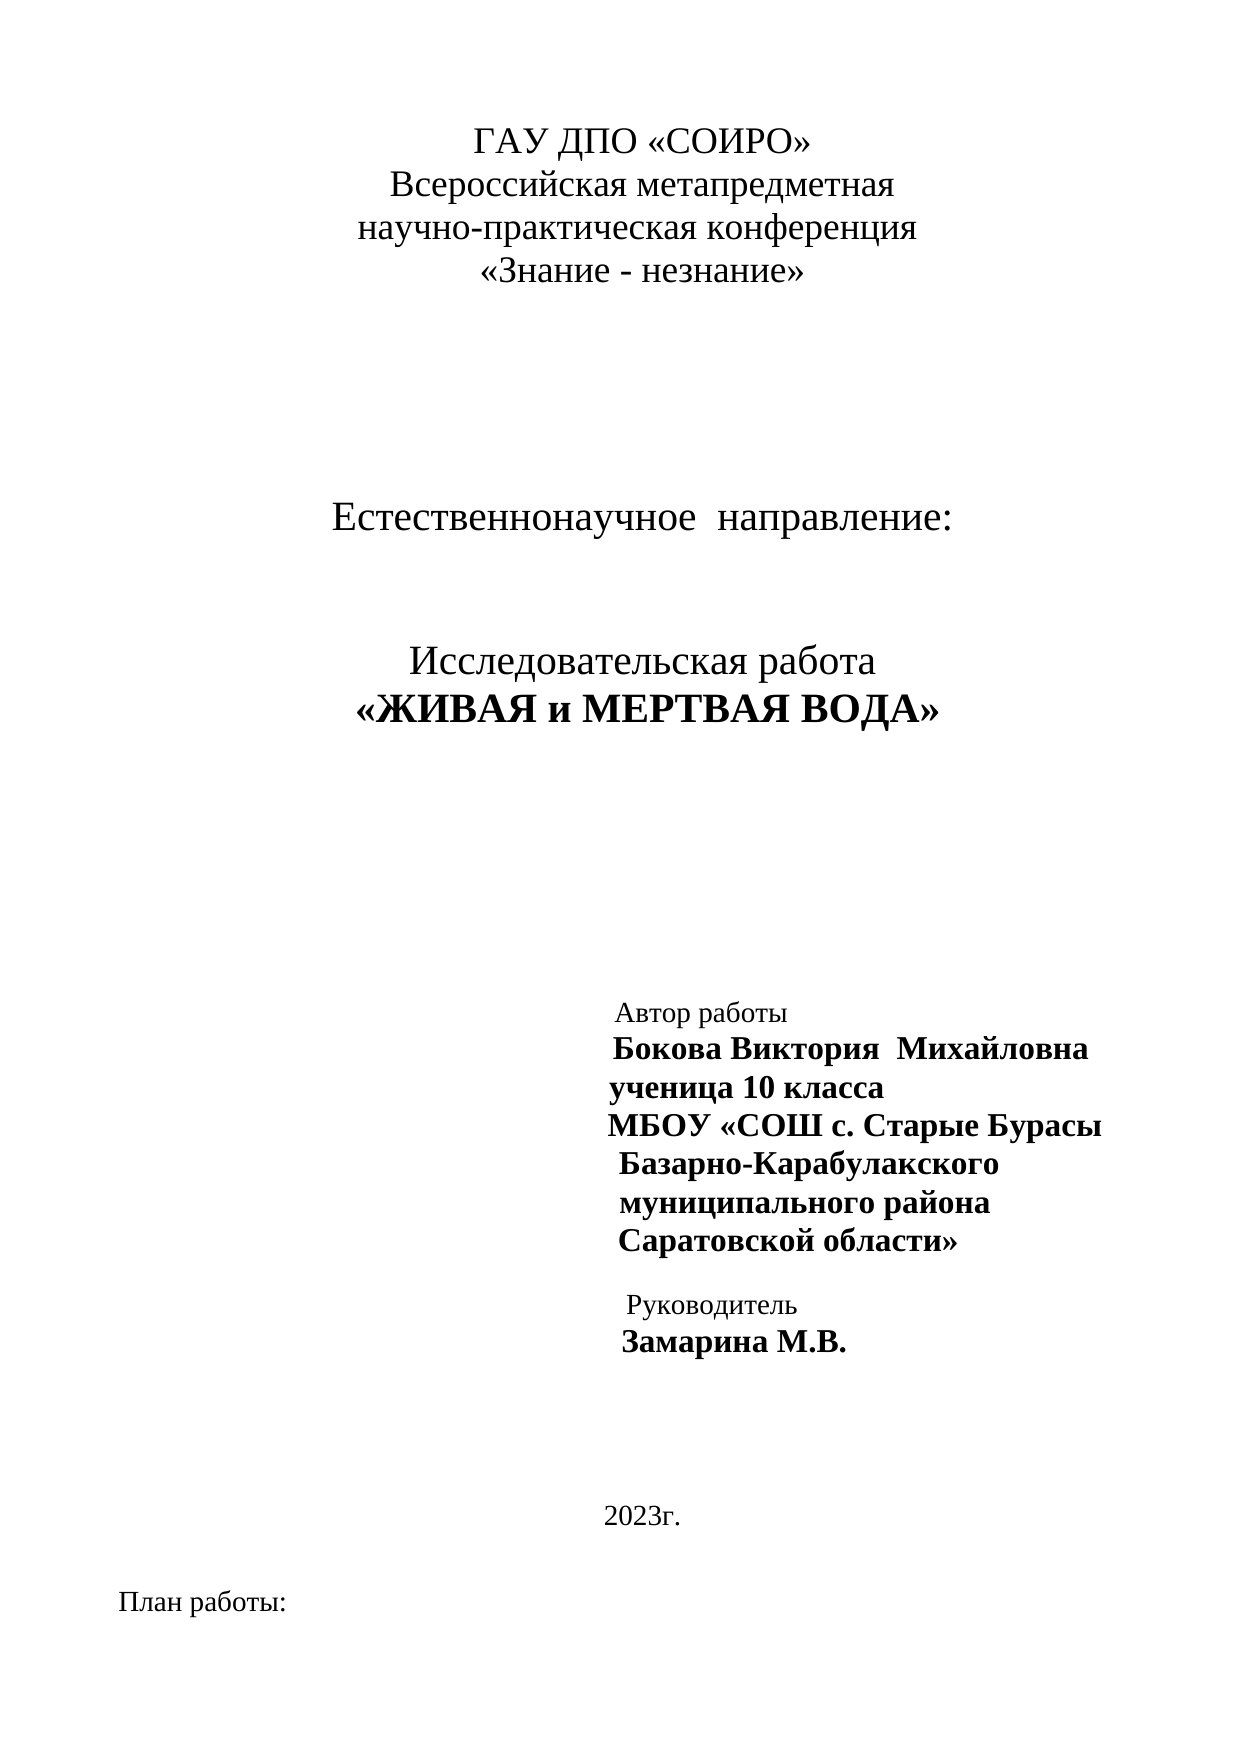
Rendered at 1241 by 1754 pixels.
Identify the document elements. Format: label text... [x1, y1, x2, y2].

text Всероссийская метапредметная научно-практическая конференция «Знание - незнание» [118, 161, 1167, 291]
text Бокова Виктория Михайловна [118, 1028, 1167, 1067]
text Замарина М.В. [118, 1321, 1167, 1359]
text План работы: [118, 1584, 1167, 1618]
text «ЖИВАЯ и МЕРТВАЯ ВОДА» [118, 683, 1167, 731]
text Автор работы [118, 995, 1167, 1028]
text муниципального района [118, 1182, 1167, 1220]
text Естественнонаучное направление: [118, 492, 1167, 540]
text Базарно-Карабулакского [118, 1143, 1167, 1182]
text Исследовательская работа [118, 636, 1167, 683]
text МБОУ «СОШ с. Старые Бурасы [118, 1105, 1167, 1143]
text Руководитель [118, 1287, 1167, 1321]
text ученица 10 класса [118, 1067, 1167, 1105]
text ГАУ ДПО «СОИРО» [118, 118, 1167, 161]
text 2023г. [118, 1498, 1167, 1532]
text Саратовской области» [118, 1220, 1167, 1258]
